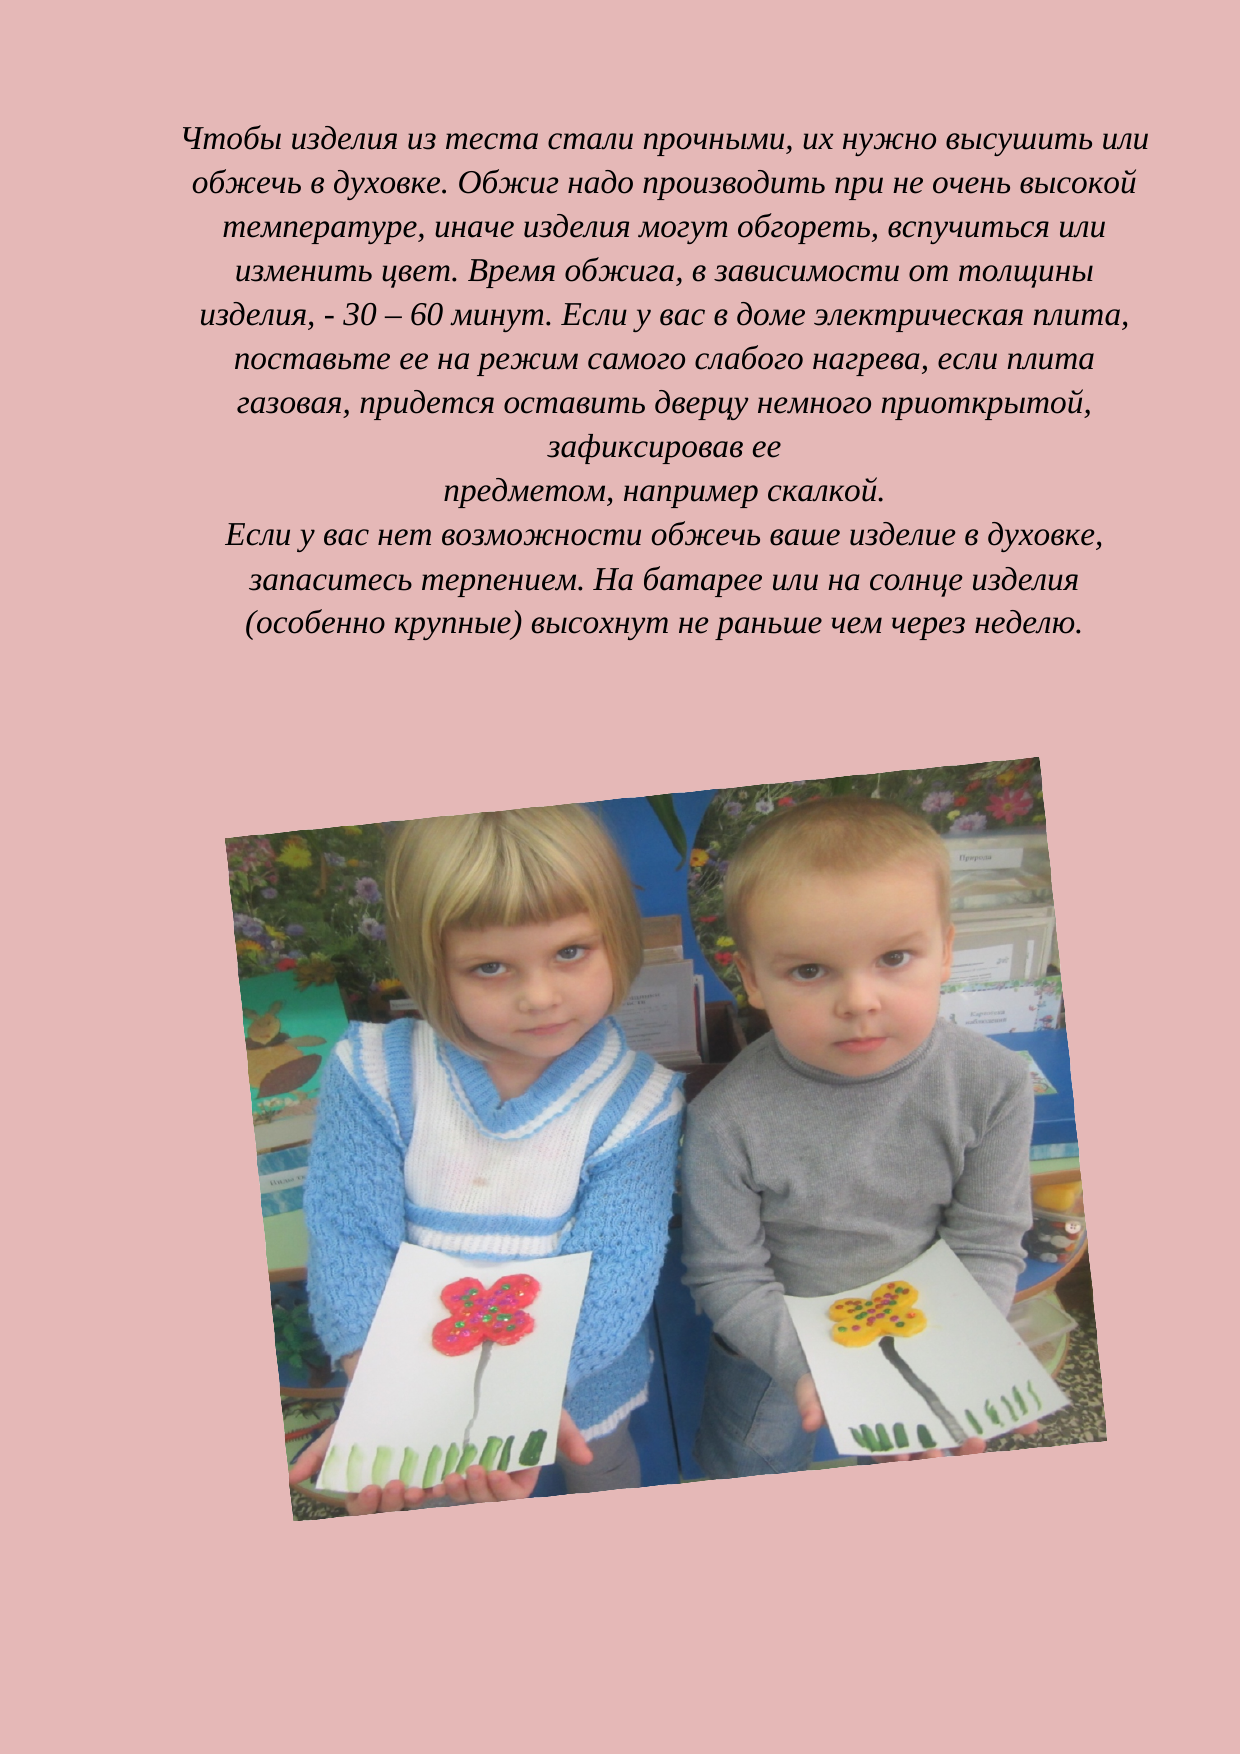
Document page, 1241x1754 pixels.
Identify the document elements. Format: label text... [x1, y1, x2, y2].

text предметом, например скалкой. [177, 471, 1152, 509]
text Если у вас нет возможности обжечь ваше изделие в духовке, запаситесь терпением. На батарее или на солнце изделия (особенно крупные) высохнут не раньше чем через неделю. [177, 515, 1152, 641]
picture [226, 757, 1106, 1521]
text Чтобы изделия из теста стали прочными, их нужно высушить или обжечь в духовке. Обжиг надо производить при не очень высокой температуре, иначе изделия могут обгореть, вспучиться или изменить цвет. Время обжига, в зависимости от толщины изделия, - 30 – 60 минут. Если у вас в доме электрическая плита, поставьте ее на режим самого слабого нагрева, если плита газовая, придется оставить дверцу немного приоткрытой, зафиксировав ее [177, 118, 1152, 465]
